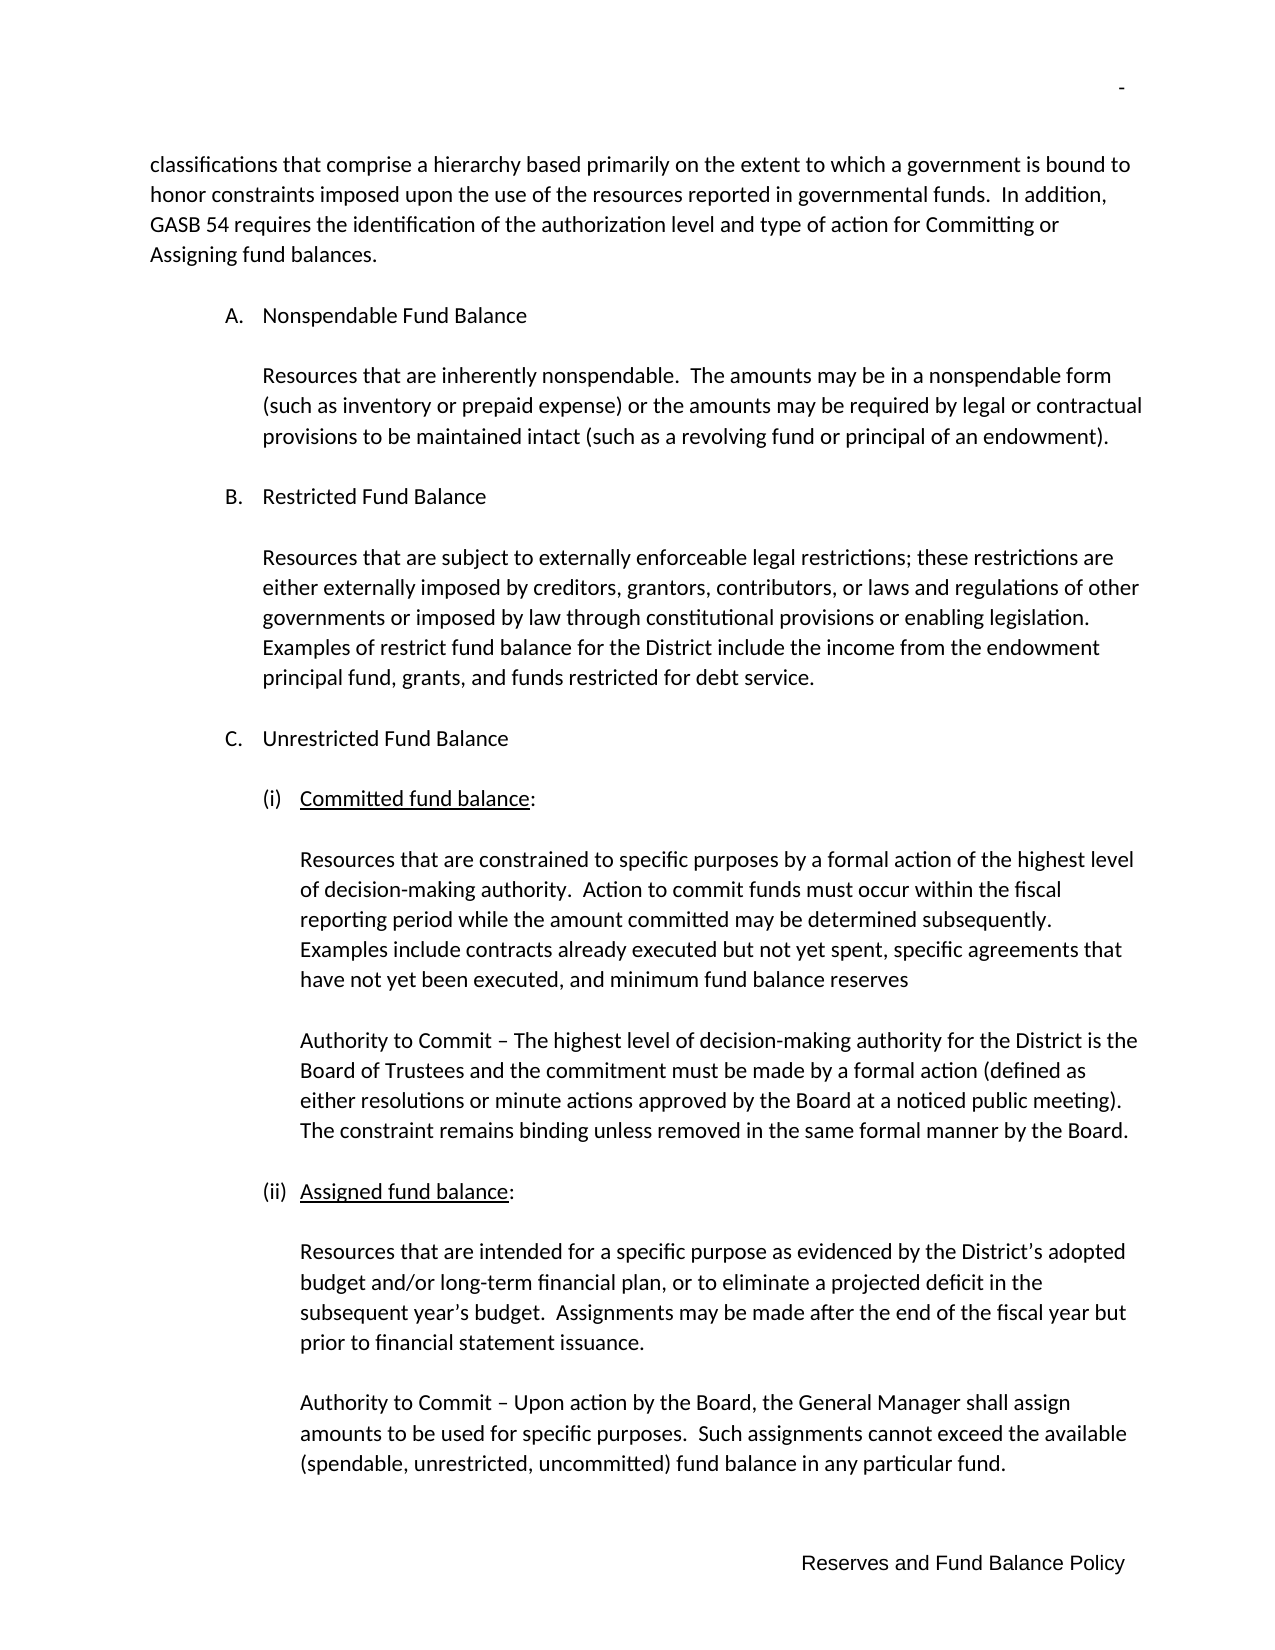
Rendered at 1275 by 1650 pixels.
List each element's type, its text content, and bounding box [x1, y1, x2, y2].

list Restricted Fund Balance [225, 482, 1144, 510]
text Resources that are intended for a specific purpose as evidenced by the District’s adopted budget and/or long-term financial plan, or to eliminate a projected deficit in the subsequent year’s budget. Assignments may be made after the end of the fiscal year but prior to financial statement issuance. [300, 1237, 1144, 1356]
list Nonspendable Fund Balance [225, 301, 1144, 329]
text Resources that are subject to externally enforceable legal restrictions; these restrictions are either externally imposed by creditors, grantors, contributors, or laws and regulations of other governments or imposed by law through constitutional provisions or enabling legislation. Examples of restrict fund balance for the District include the income from the endowment principal fund, grants, and funds restricted for debt service. [262, 543, 1144, 692]
text Authority to Commit – Upon action by the Board, the General Manager shall assign amounts to be used for specific purposes. Such assignments cannot exceed the available (spendable, unrestricted, uncommitted) fund balance in any particular fund. [300, 1388, 1144, 1477]
text Resources that are constrained to specific purposes by a formal action of the highest level of decision-making authority. Action to commit funds must occur within the fiscal reporting period while the amount committed may be determined subsequently. Examples include contracts already executed but not yet spent, specific agreements that have not yet been executed, and minimum fund balance reserves [300, 845, 1144, 994]
list Unrestricted Fund Balance [225, 724, 1144, 752]
list Committed fund balance: [262, 784, 1144, 812]
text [150, 150, 1144, 269]
list Assigned fund balance: [262, 1177, 1144, 1205]
text Resources that are inherently nonspendable. The amounts may be in a nonspendable form (such as inventory or prepaid expense) or the amounts may be required by legal or contractual provisions to be maintained intact (such as a revolving fund or principal of an endowment). [262, 361, 1144, 450]
text Authority to Commit – The highest level of decision-making authority for the District is the Board of Trustees and the commitment must be made by a formal action (defined as either resolutions or minute actions approved by the Board at a noticed public meeting). The constraint remains binding unless removed in the same formal manner by the Board. [300, 1026, 1144, 1145]
